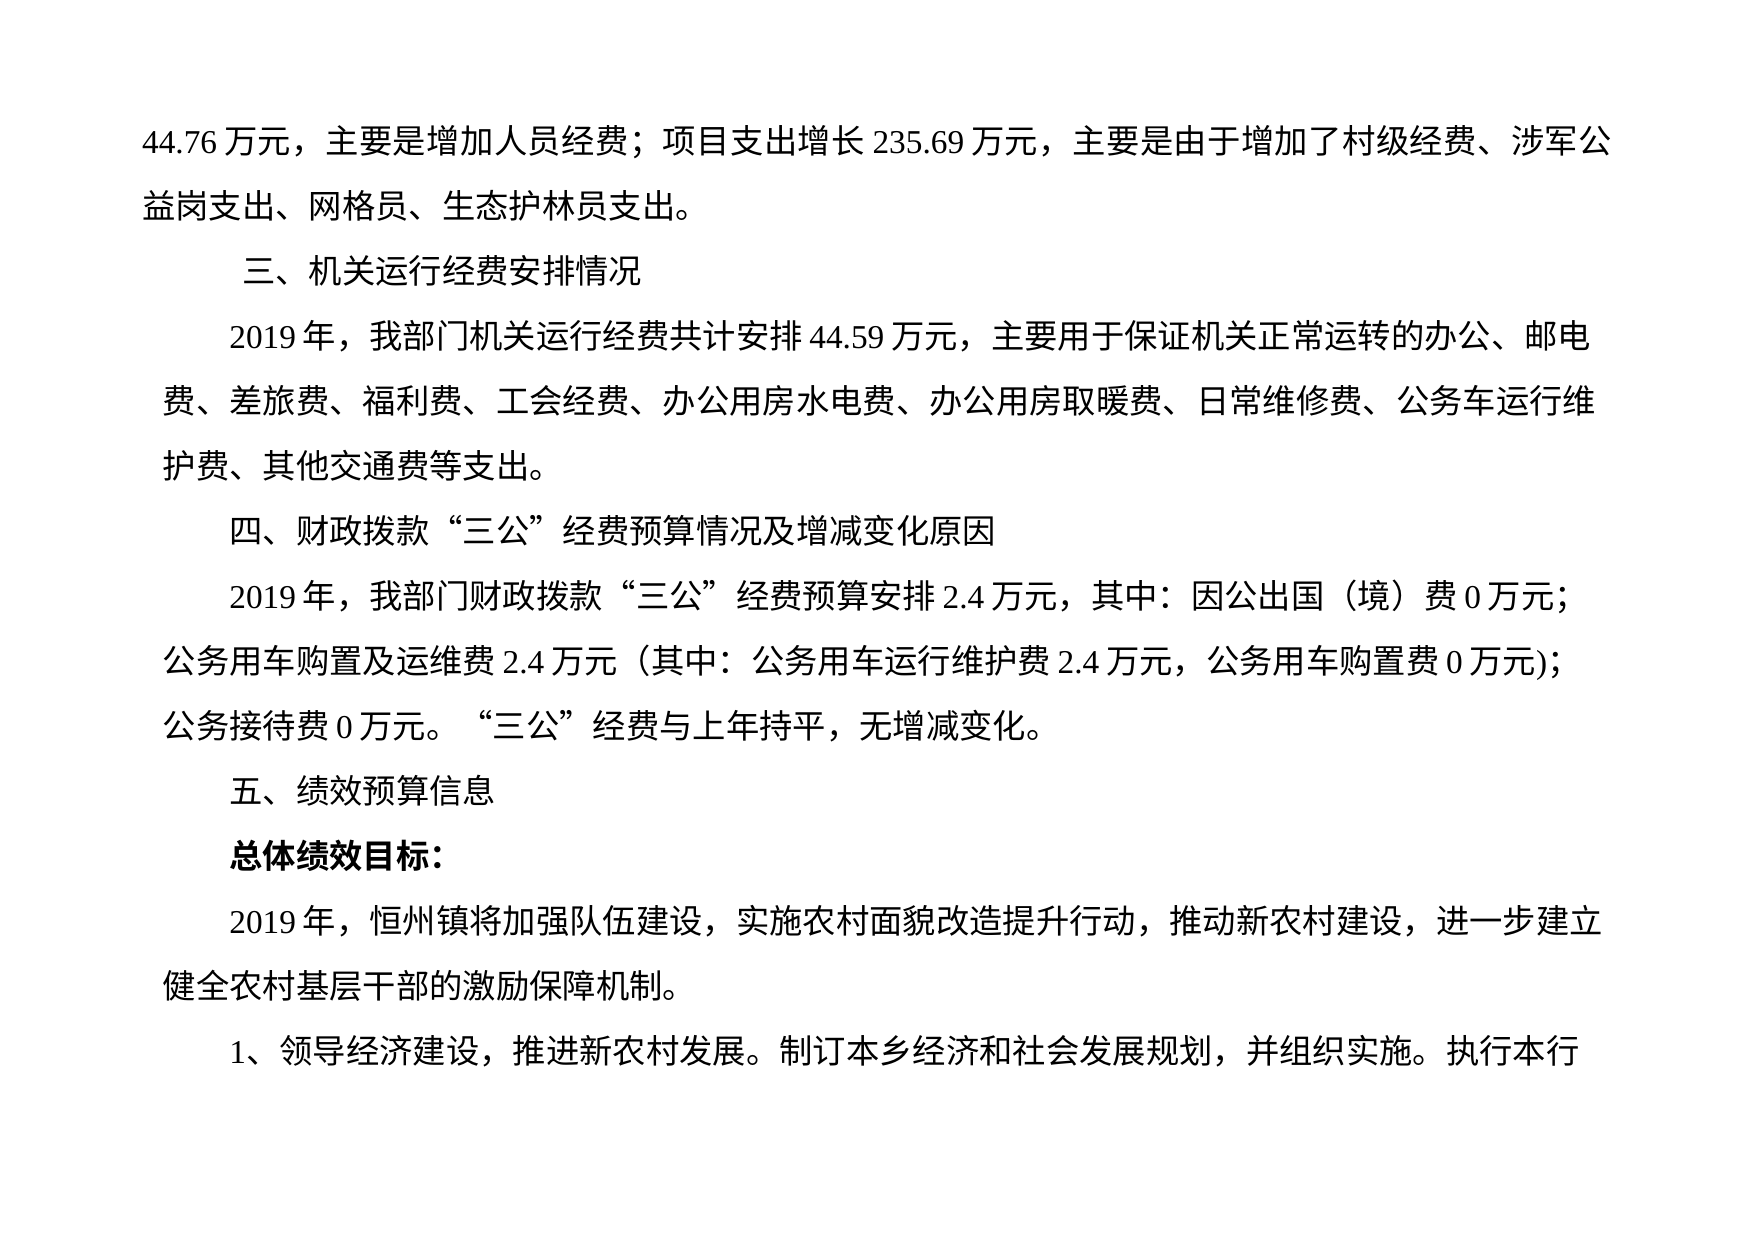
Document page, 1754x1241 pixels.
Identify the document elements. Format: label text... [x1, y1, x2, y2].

text 三、机关运行经费安排情况 [142, 236, 1612, 301]
text 2019年，我部门机关运行经费共计安排44.59万元，主要用于保证机关正常运转的办公、邮电费、差旅费、福利费、工会经费、办公用房水电费、办公用房取暖费、日常维修费、公务车运行维护费、其他交通费等支出。 [162, 301, 1612, 496]
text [162, 1016, 1612, 1081]
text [142, 106, 1612, 236]
text 2019年，我部门财政拨款“三公”经费预算安排2.4万元，其中：因公出国（境）费0万元；公务用车购置及运维费2.4万元（其中：公务用车运行维护费2.4万元，公务用车购置费0万元)；公务接待费0万元。“三公”经费与上年持平，无增减变化。 [162, 561, 1612, 756]
text 总体绩效目标： [162, 821, 1612, 886]
text 四、财政拨款“三公”经费预算情况及增减变化原因 [162, 496, 1612, 561]
text 2019年，恒州镇将加强队伍建设，实施农村面貌改造提升行动，推动新农村建设，进一步建立健全农村基层干部的激励保障机制。 [162, 886, 1612, 1016]
text 五、绩效预算信息 [162, 756, 1612, 821]
